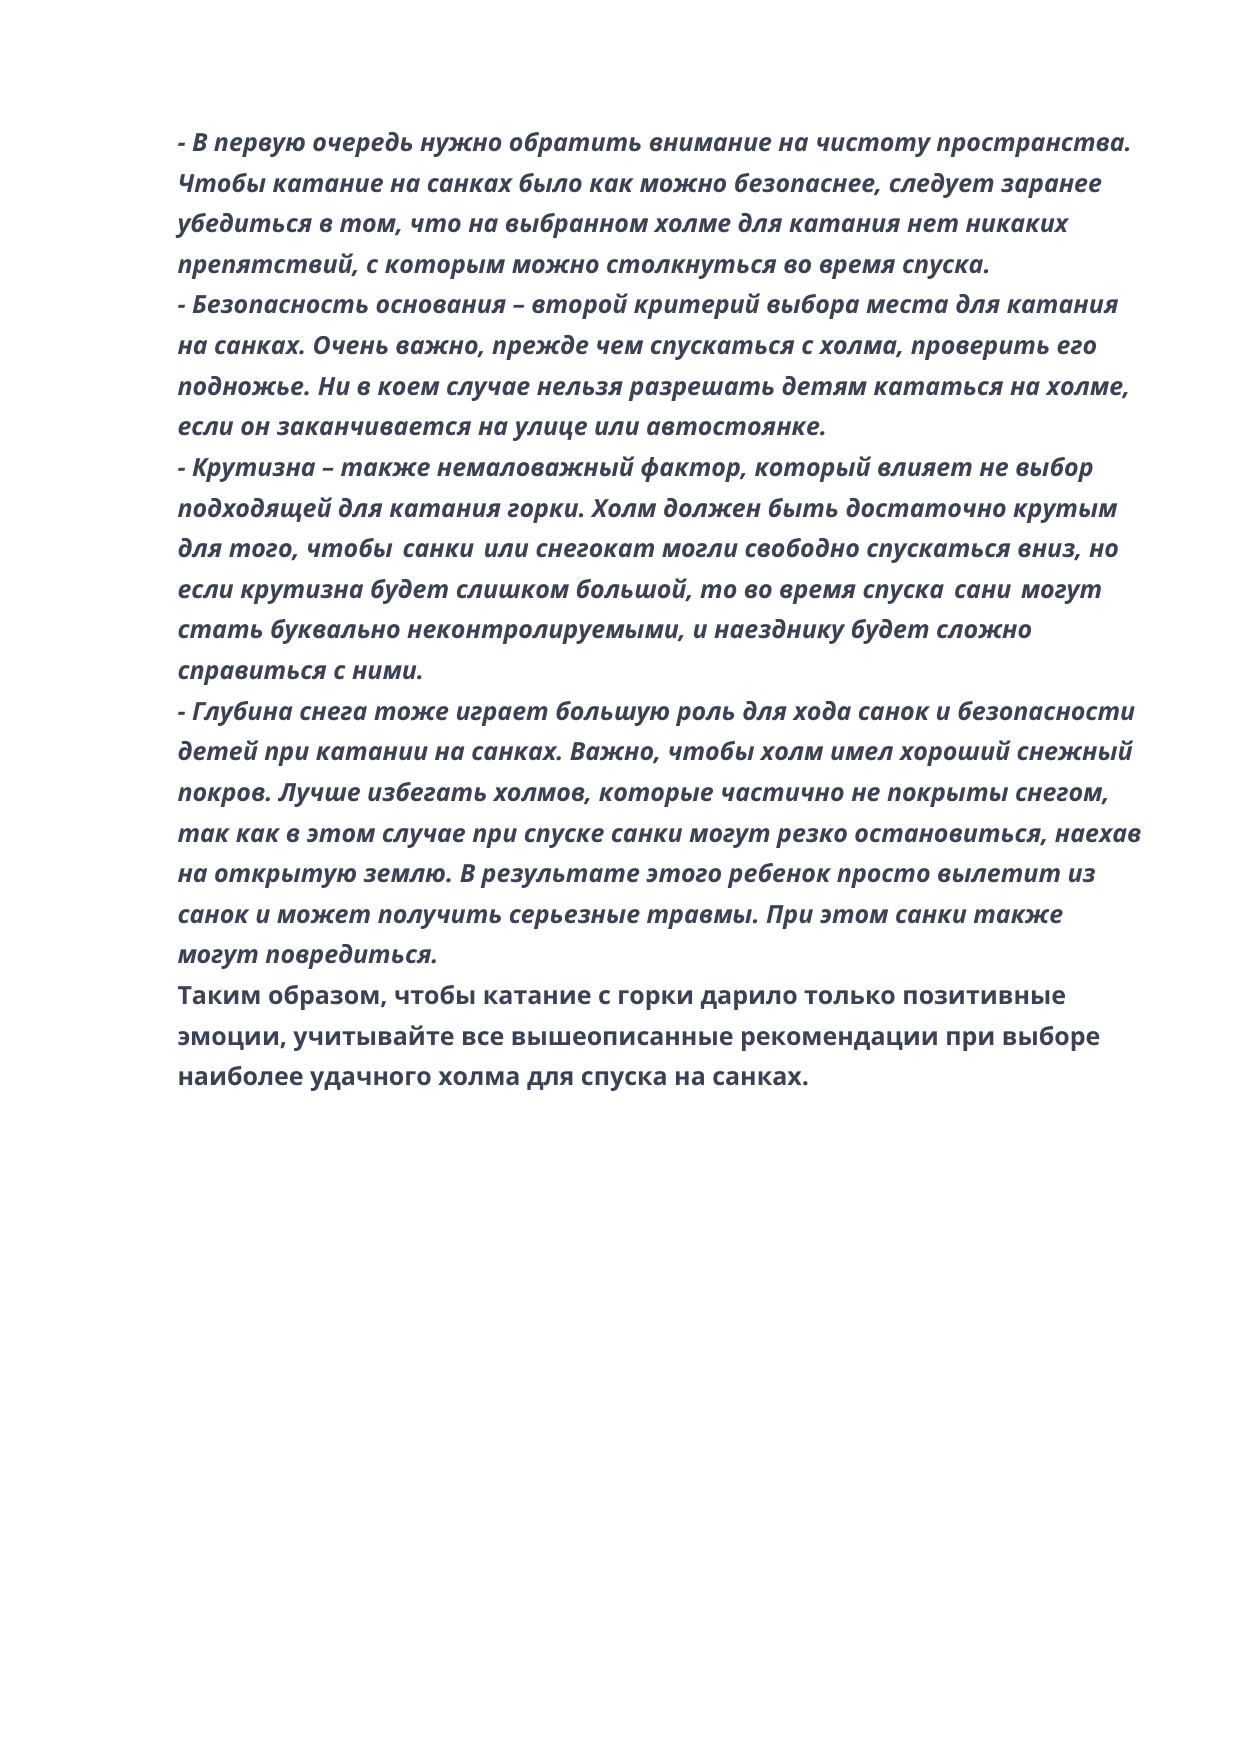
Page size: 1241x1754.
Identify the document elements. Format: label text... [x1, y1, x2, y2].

text - Безопасность основания – второй критерий выбора места для катания на санках. Очень важно, прежде чем спускаться с холма, проверить его подножье. Ни в коем случае нельзя разрешать детям кататься на холме, если он заканчивается на улице или автостоянке. [177, 281, 1152, 443]
text - Глубина снега тоже играет большую роль для хода санок и безопасности детей при катании на санках. Важно, чтобы холм имел хороший снежный покров. Лучше избегать холмов, которые частично не покрыты снегом, так как в этом случае при спуске санки могут резко остановиться, наехав на открытую землю. В результате этого ребенок просто вылетит из санок и может получить серьезные травмы. При этом санки также могут повредиться. [177, 687, 1152, 971]
text - В первую очередь нужно обратить внимание на чистоту пространства. Чтобы катание на санках было как можно безопаснее, следует заранее убедиться в том, что на выбранном холме для катания нет никаких препятствий, с которым можно столкнуться во время спуска. [177, 118, 1152, 281]
text Таким образом, чтобы катание с горки дарило только позитивные эмоции, учитывайте все вышеописанные рекомендации при выборе наиболее удачного холма для спуска на санках. [177, 971, 1152, 1093]
text - Крутизна – также немаловажный фактор, который влияет не выбор подходящей для катания горки. Холм должен быть достаточно крутым для того, чтобы санки или снегокат могли свободно спускаться вниз, но если крутизна будет слишком большой, то во время спуска сани могут стать буквально неконтролируемыми, и наезднику будет сложно справиться с ними. [177, 443, 1152, 687]
